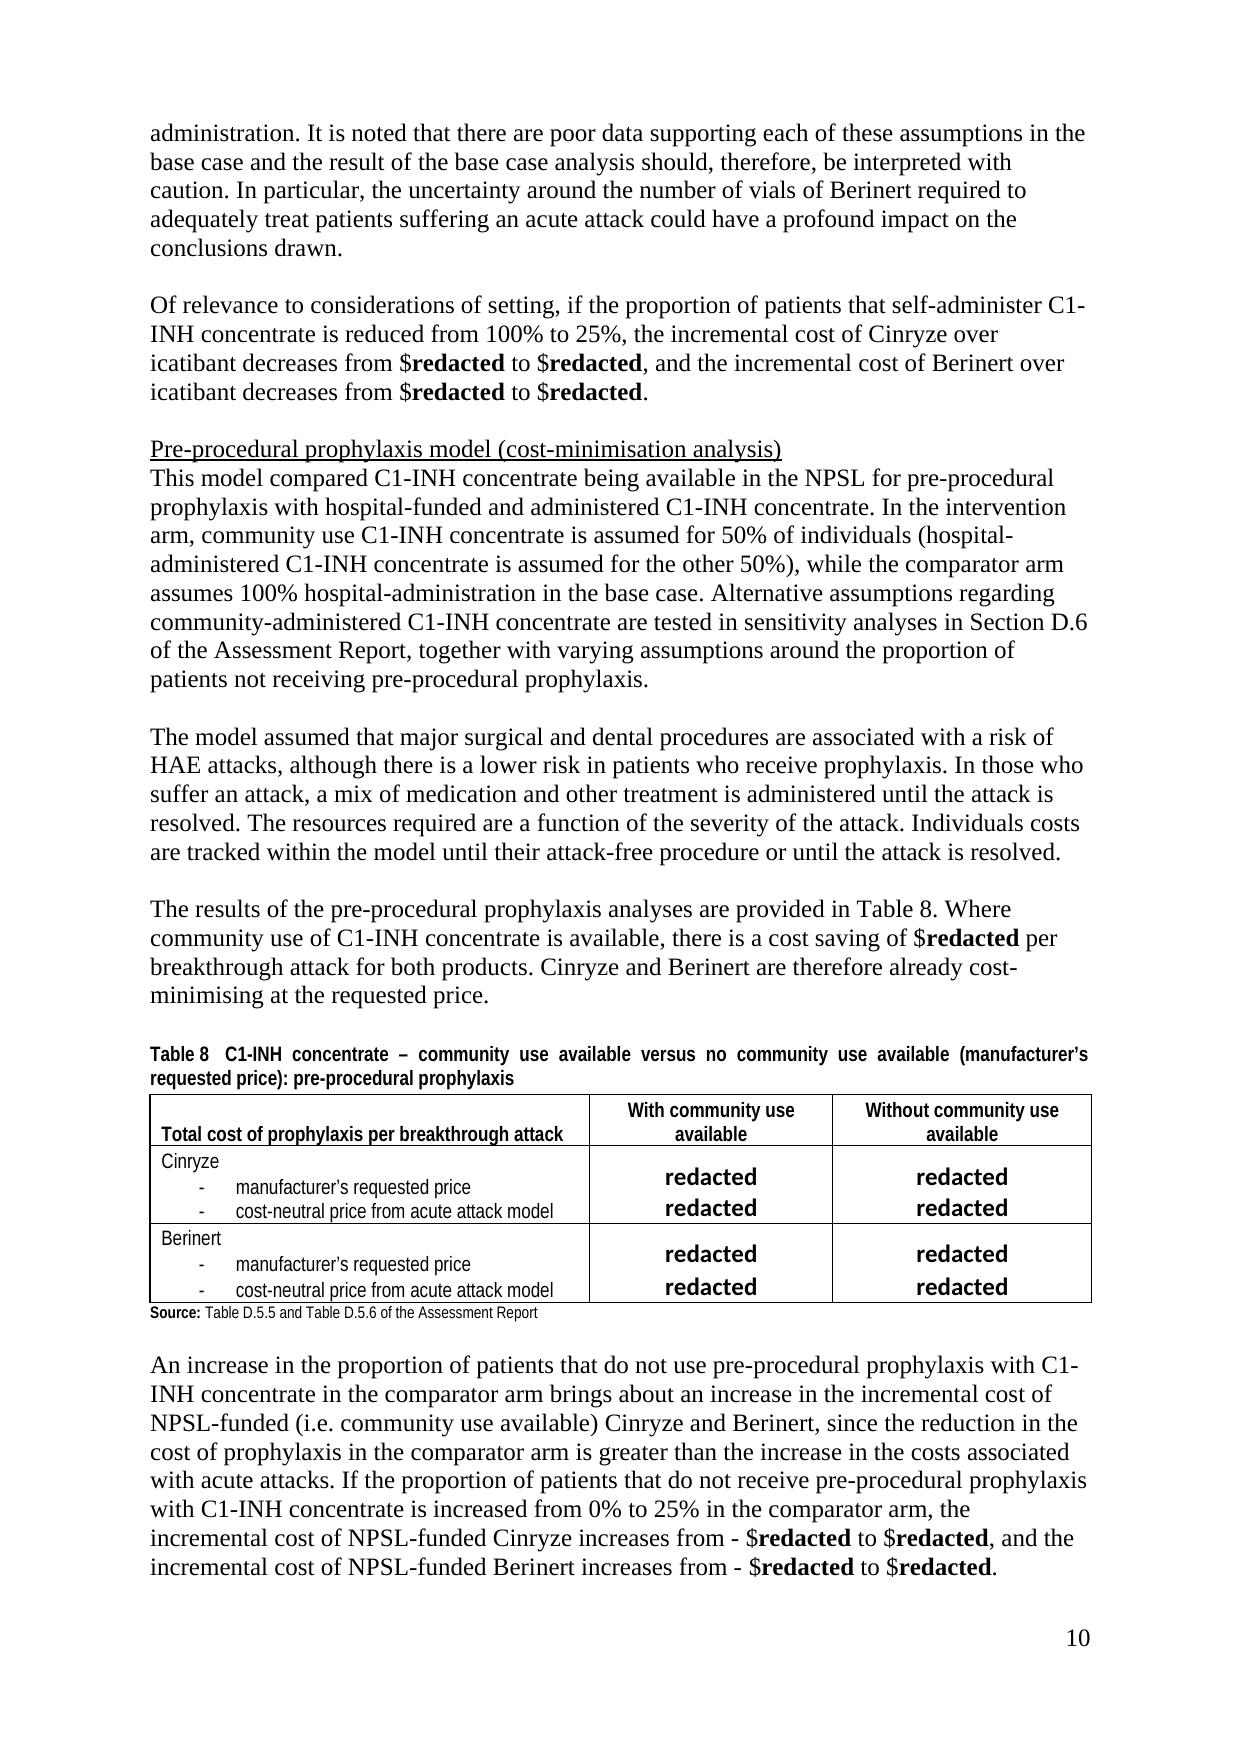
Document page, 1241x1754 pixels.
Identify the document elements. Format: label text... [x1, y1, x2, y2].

text An increase in the proportion of patients that do not use pre-procedural prophylaxis with C1-INH concentrate in the comparator arm brings about an increase in the incremental cost of NPSL-funded (i.e. community use available) Cinryze and Berinert, since the reduction in the cost of prophylaxis in the comparator arm is greater than the increase in the costs associated with acute attacks. If the proportion of patients that do not receive pre-procedural prophylaxis with C1-INH concentrate is increased from 0% to 25% in the comparator arm, the incremental cost of NPSL-funded Cinryze increases from - $redacted to $redacted, and the incremental cost of NPSL-funded Berinert increases from - $redacted to $redacted. [150, 1351, 1090, 1581]
table_cell Berinert manufacturer’s requested price cost-neutral price from acute attack model [151, 1224, 589, 1302]
text Source: Table D.5.5 and Table D.5.6 of the Assessment Report [150, 1303, 1090, 1322]
table_header With community use available [590, 1095, 832, 1145]
table_cell redacted redacted [590, 1146, 832, 1222]
text Of relevance to considerations of setting, if the proportion of patients that self-administer C1-INH concentrate is reduced from 100% to 25%, the incremental cost of Cinryze over icatibant decreases from $redacted to $redacted, and the incremental cost of Berinert over icatibant decreases from $redacted to $redacted. [150, 291, 1090, 406]
table_header Total cost of prophylaxis per breakthrough attack [151, 1095, 589, 1145]
table_cell redacted redacted [833, 1146, 1091, 1222]
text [150, 118, 1090, 262]
table_cell redacted redacted [833, 1224, 1091, 1302]
table_cell redacted redacted [590, 1224, 832, 1302]
text The model assumed that major surgical and dental procedures are associated with a risk of HAE attacks, although there is a lower risk in patients who receive prophylaxis. In those who suffer an attack, a mix of medication and other treatment is administered until the attack is resolved. The resources required are a function of the severity of the attack. Individuals costs are tracked within the model until their attack-free procedure or until the attack is resolved. [150, 722, 1090, 866]
text Pre-procedural prophylaxis model (cost-minimisation analysis) This model compared C1-INH concentrate being available in the NPSL for pre-procedural prophylaxis with hospital-funded and administered C1-INH concentrate. In the intervention arm, community use C1-INH concentrate is assumed for 50% of individuals (hospital-administered C1-INH concentrate is assumed for the other 50%), while the comparator arm assumes 100% hospital-administration in the base case. Alternative assumptions regarding community-administered C1-INH concentrate are tested in sensitivity analyses in Section D.6 of the Assessment Report, together with varying assumptions around the proportion of patients not receiving pre-procedural prophylaxis. [150, 434, 1090, 693]
table_header Without community use available [833, 1095, 1091, 1145]
table_cell Cinryze manufacturer’s requested price cost-neutral price from acute attack model [151, 1146, 589, 1222]
text Table 8 C1-INH concentrate – community use available versus no community use available (manufacturer’s requested price): pre-procedural prophylaxis [150, 1042, 1090, 1090]
text The results of the pre-procedural prophylaxis analyses are provided in Table 8. Where community use of C1-INH concentrate is available, there is a cost saving of $redacted per breakthrough attack for both products. Cinryze and Berinert are therefore already cost-minimising at the requested price. [150, 894, 1090, 1009]
